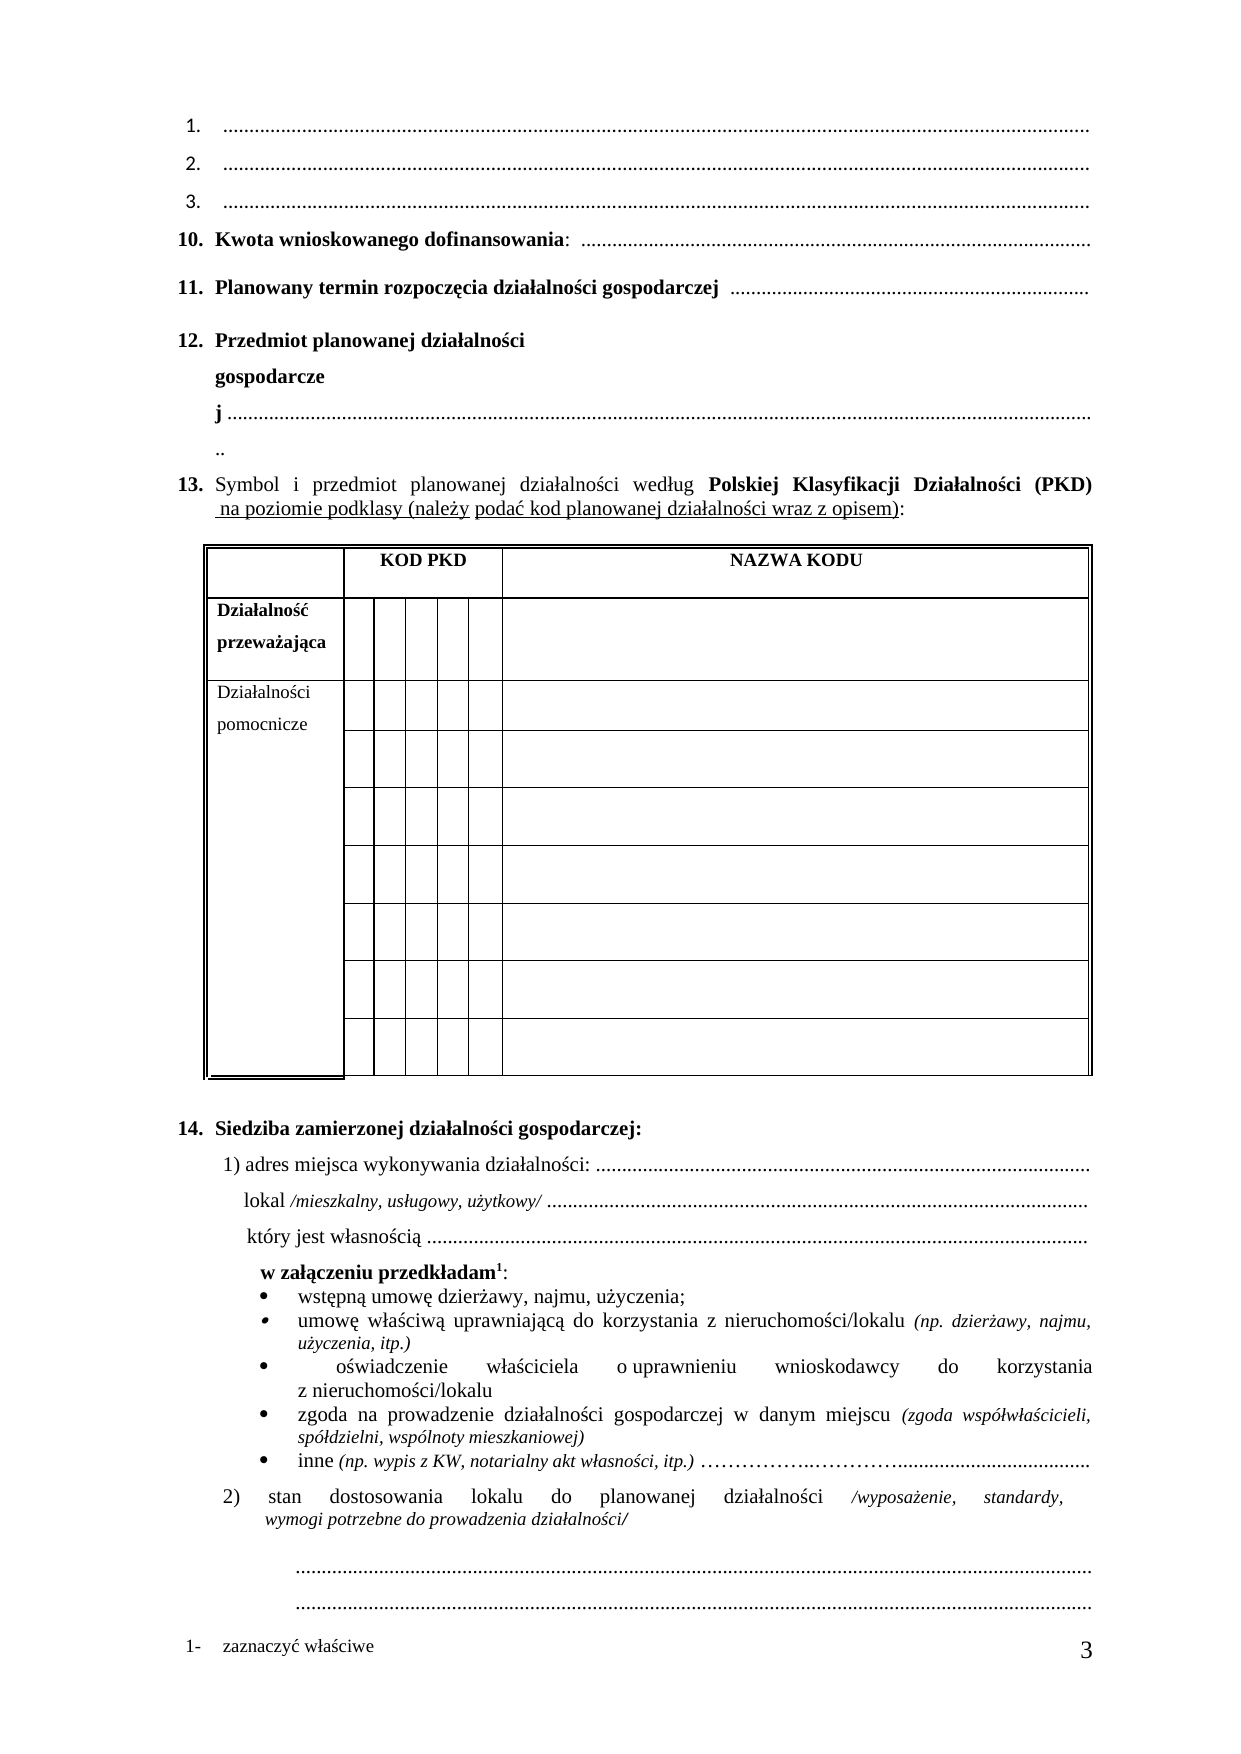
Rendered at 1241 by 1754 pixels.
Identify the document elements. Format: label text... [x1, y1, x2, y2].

table_cell [406, 788, 437, 845]
table_cell [345, 1019, 373, 1075]
table_cell [503, 681, 1088, 729]
table_cell [503, 788, 1088, 845]
table_header KoD PKD [345, 549, 502, 597]
table_cell [345, 904, 373, 960]
table_cell [503, 904, 1088, 960]
table_cell [503, 1019, 1088, 1075]
table_cell [375, 1019, 405, 1075]
table_cell [438, 681, 468, 729]
list wstępną umowę dzierżawy, najmu, użyczenia; [260, 1284, 1093, 1308]
list Kwota wnioskowanego dofinansowania: .................................................................................................. [177, 227, 1093, 251]
table_cell Działalności pomocnicze [208, 681, 343, 1075]
list oświadczenie właściciela o uprawnieniu wnioskodawcy do korzystania z nieruchomości/lokalu [260, 1354, 1093, 1402]
table_cell [469, 904, 502, 960]
table_cell [345, 599, 373, 679]
table_cell [345, 681, 373, 729]
table_cell [345, 731, 373, 787]
text lokal /mieszkalny, usługowy, użytkowy/ ........................................................................................................ [223, 1188, 1093, 1212]
table_cell [469, 681, 502, 729]
list ..................................................................................................................................................................... [185, 189, 1093, 214]
text 1) adres miejsca wykonywania działalności: ............................................................................................... [223, 1152, 1093, 1176]
table_cell [438, 1019, 468, 1075]
table_cell [438, 961, 468, 1018]
table_cell [469, 788, 502, 845]
list ..................................................................................................................................................................... [185, 151, 1093, 176]
table_cell [406, 1019, 437, 1075]
table_cell [375, 681, 405, 729]
list inne (np. wypis z KW, notarialny akt własności, itp.) ……………..…………..................................... [260, 1448, 1093, 1472]
table_cell [469, 961, 502, 1018]
table_cell [503, 846, 1088, 902]
table_cell [375, 961, 405, 1018]
table_cell [469, 599, 502, 679]
table_cell [406, 904, 437, 960]
text w załączeniu przedkładam1: [224, 1260, 1093, 1284]
table_cell [345, 788, 373, 845]
table_cell [438, 788, 468, 845]
table_cell [469, 1019, 502, 1075]
table_cell [406, 681, 437, 729]
table_header [208, 549, 343, 597]
table_cell [469, 731, 502, 787]
table_cell [345, 961, 373, 1018]
table_cell Działalność przeważająca [208, 599, 343, 679]
table_cell [503, 961, 1088, 1018]
list Planowany termin rozpoczęcia działalności gospodarczej ..................................................................... [177, 275, 1093, 299]
table_cell [438, 731, 468, 787]
list Siedziba zamierzonej działalności gospodarczej: [177, 1116, 1093, 1140]
list ..................................................................................................................................................................... [185, 112, 1093, 138]
table_cell [469, 846, 502, 902]
table_cell [375, 731, 405, 787]
table_cell [375, 788, 405, 845]
list umowę właściwą uprawniającą do korzystania z nieruchomości/lokalu (np. dzierżawy, najmu, użyczenia, itp.) [260, 1308, 1093, 1354]
table_cell [345, 846, 373, 902]
table_cell [438, 846, 468, 902]
table_cell [375, 599, 405, 679]
table_cell [375, 846, 405, 902]
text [295, 1554, 1093, 1614]
table_cell [406, 731, 437, 787]
table_header NAZWA KODU [503, 549, 1088, 597]
text który jest własnością ............................................................................................................................... [148, 1224, 1093, 1248]
list Przedmiot planowanej działalności gospodarczej ........................................................................................................................................................................ [177, 328, 1093, 460]
table_cell [406, 846, 437, 902]
table_cell [406, 599, 437, 679]
list Symbol i przedmiot planowanej działalności według Polskiej Klasyfikacji Działalności (PKD) na poziomie podklasy (należy podać kod planowanej działalności wraz z opisem): [177, 472, 1093, 520]
table_cell [438, 904, 468, 960]
table_cell [375, 904, 405, 960]
table_cell [438, 599, 468, 679]
table_cell [503, 731, 1088, 787]
table_cell [503, 599, 1088, 679]
text 2) stan dostosowania lokalu do planowanej działalności /wyposażenie, standardy, wymogi potrzebne do prowadzenia działalności/ [223, 1484, 1093, 1529]
list zgoda na prowadzenie działalności gospodarczej w danym miejscu (zgoda współwłaścicieli, spółdzielni, wspólnoty mieszkaniowej) [260, 1402, 1093, 1448]
table_cell [406, 961, 437, 1018]
